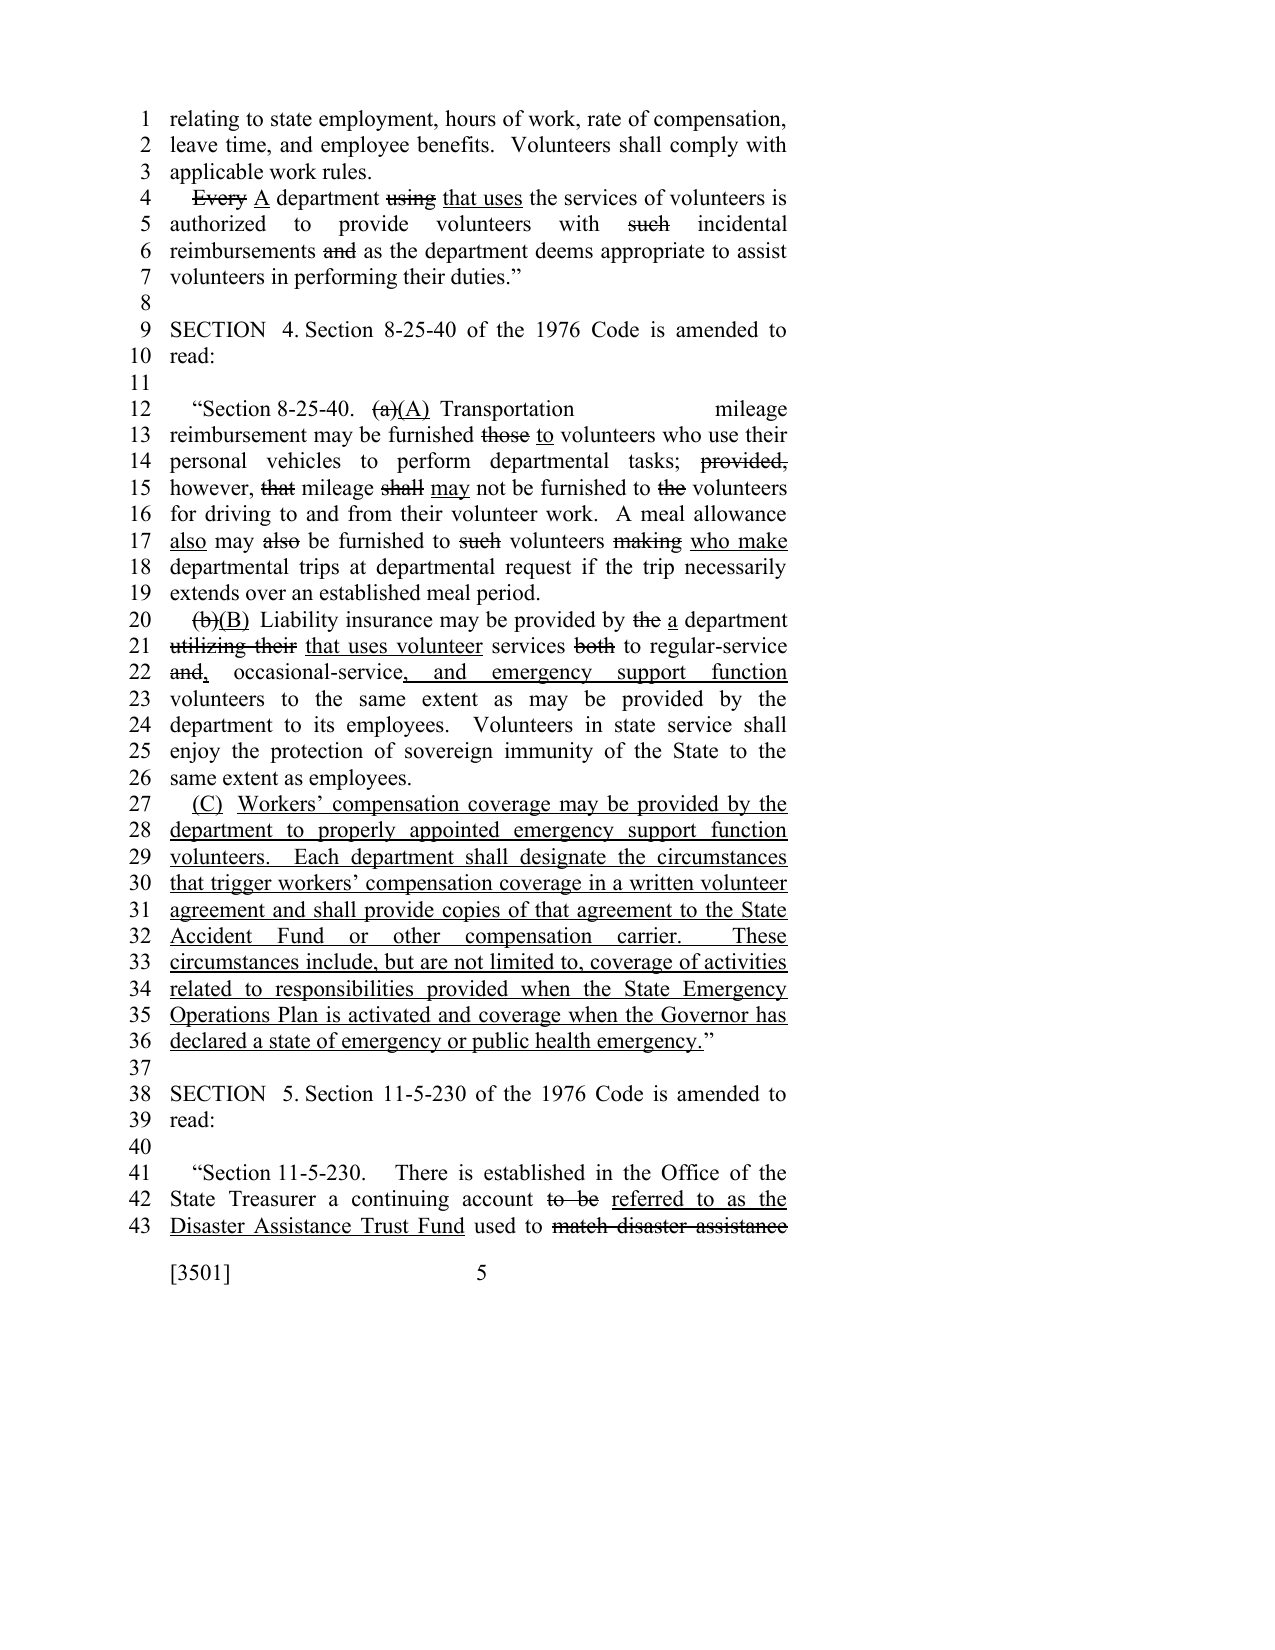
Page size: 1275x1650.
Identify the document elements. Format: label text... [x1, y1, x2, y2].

text SECTION 4. Section 8-25-40 of the 1976 Code is amended to read: [169, 316, 787, 368]
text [169, 105, 787, 184]
text “Section 8-25-40. (a)(A) Transportation mileage reimbursement may be furnished those to volunteers who use their personal vehicles to perform departmental tasks; provided, however, that mileage shall may not be furnished to the volunteers for driving to and from their volunteer work. A meal allowance also may also be furnished to such volunteers making who make departmental trips at departmental request if the trip necessarily extends over an established meal period. [169, 395, 787, 606]
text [169, 1159, 787, 1238]
text (b)(B) Liability insurance may be provided by the a department utilizing their that uses volunteer services both to regular-service and, occasional-service, and emergency support function volunteers to the same extent as may be provided by the department to its employees. Volunteers in state service shall enjoy the protection of sovereign immunity of the State to the same extent as employees. [169, 606, 787, 790]
text Every A department using that uses the services of volunteers is authorized to provide volunteers with such incidental reimbursements and as the department deems appropriate to assist volunteers in performing their duties.” [169, 184, 787, 289]
text SECTION 5. Section 11-5-230 of the 1976 Code is amended to read: [169, 1080, 787, 1133]
